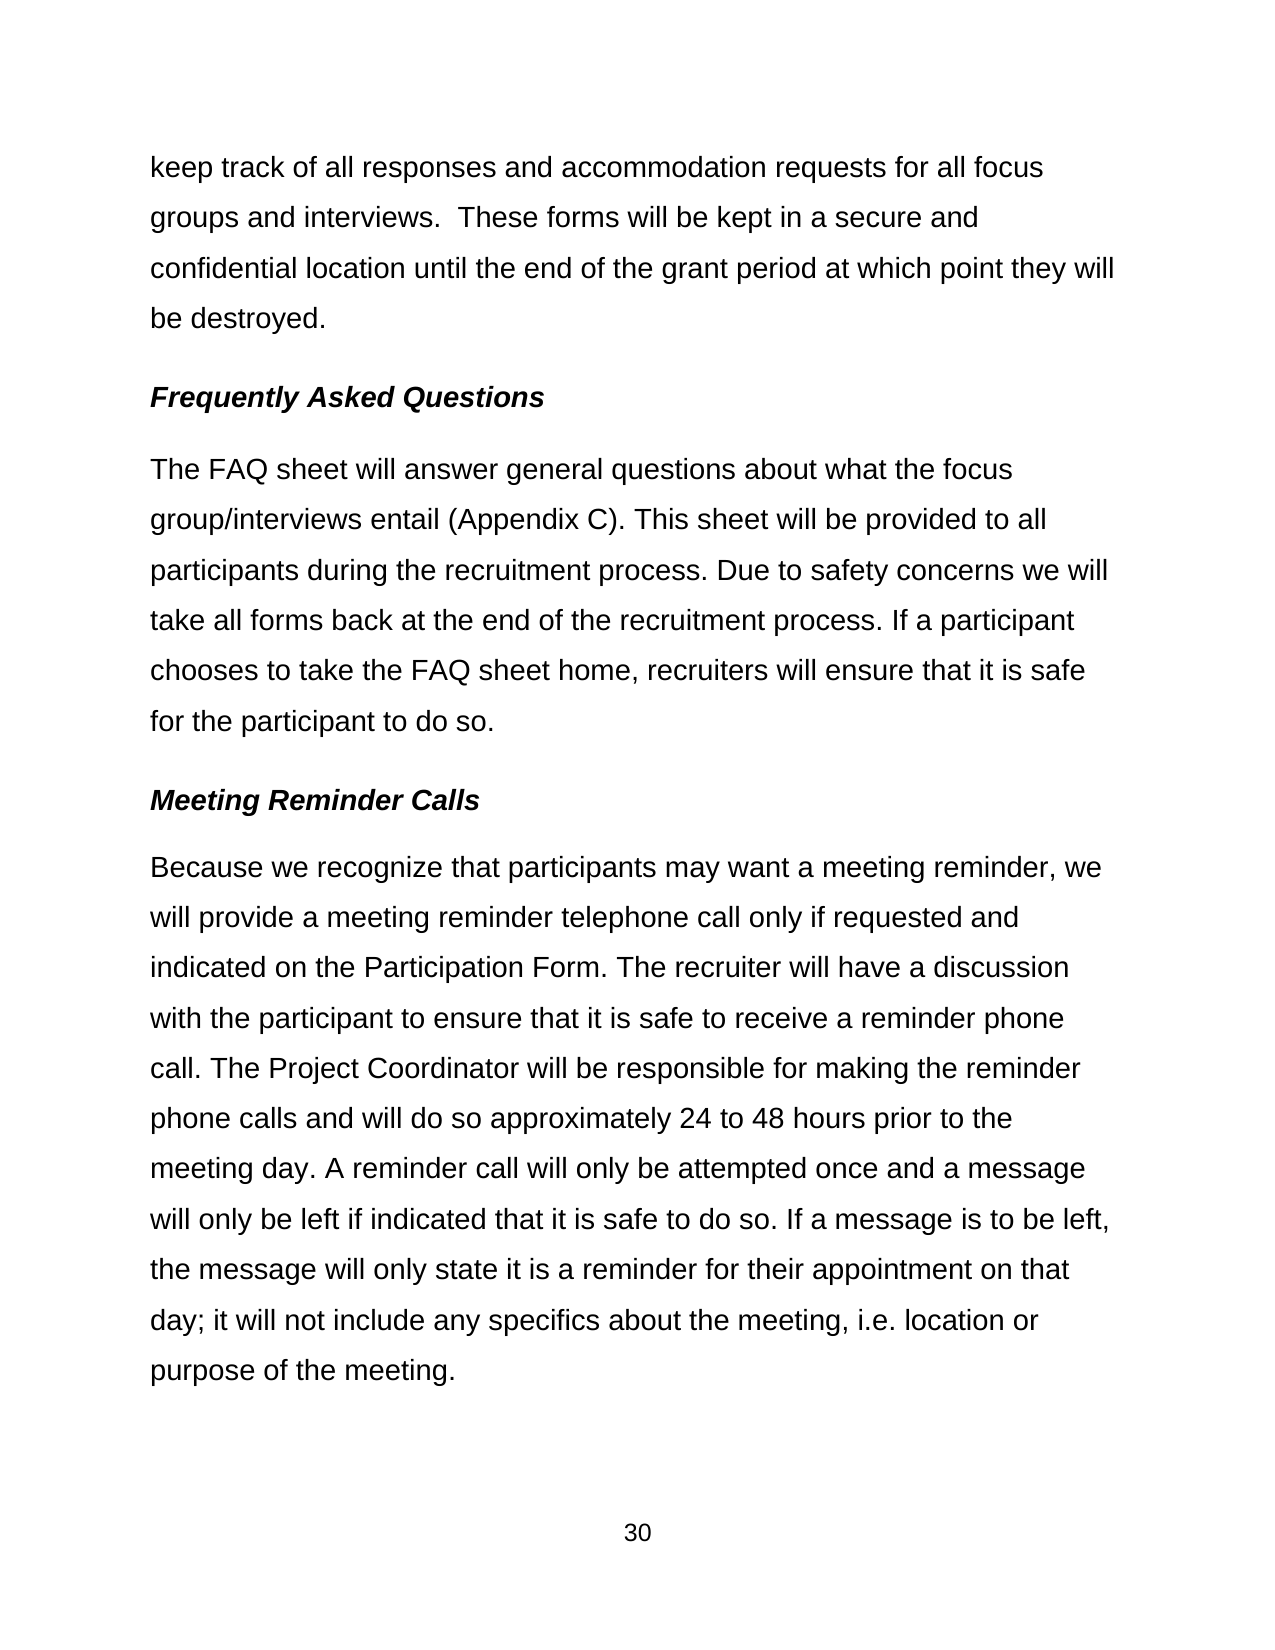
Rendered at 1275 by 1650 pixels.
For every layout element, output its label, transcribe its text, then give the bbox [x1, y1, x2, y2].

text The FAQ sheet will answer general questions about what the focus group/interviews entail (Appendix C). This sheet will be provided to all participants during the recruitment process. Due to safety concerns we will take all forms back at the end of the recruitment process. If a participant chooses to take the FAQ sheet home, recruiters will ensure that it is safe for the participant to do so. [150, 452, 1125, 737]
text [150, 150, 1125, 334]
text Because we recognize that participants may want a meeting reminder, we will provide a meeting reminder telephone call only if requested and indicated on the Participation Form. The recruiter will have a discussion with the participant to ensure that it is safe to receive a reminder phone call. The Project Coordinator will be responsible for making the reminder phone calls and will do so approximately 24 to 48 hours prior to the meeting day. A reminder call will only be attempted once and a message will only be left if indicated that it is safe to do so. If a message is to be left, the message will only state it is a reminder for their appointment on that day; it will not include any specifics about the meeting, i.e. location or purpose of the meeting. [150, 850, 1125, 1386]
text Frequently Asked Questions [150, 380, 1125, 413]
text Meeting Reminder Calls [150, 783, 1125, 816]
